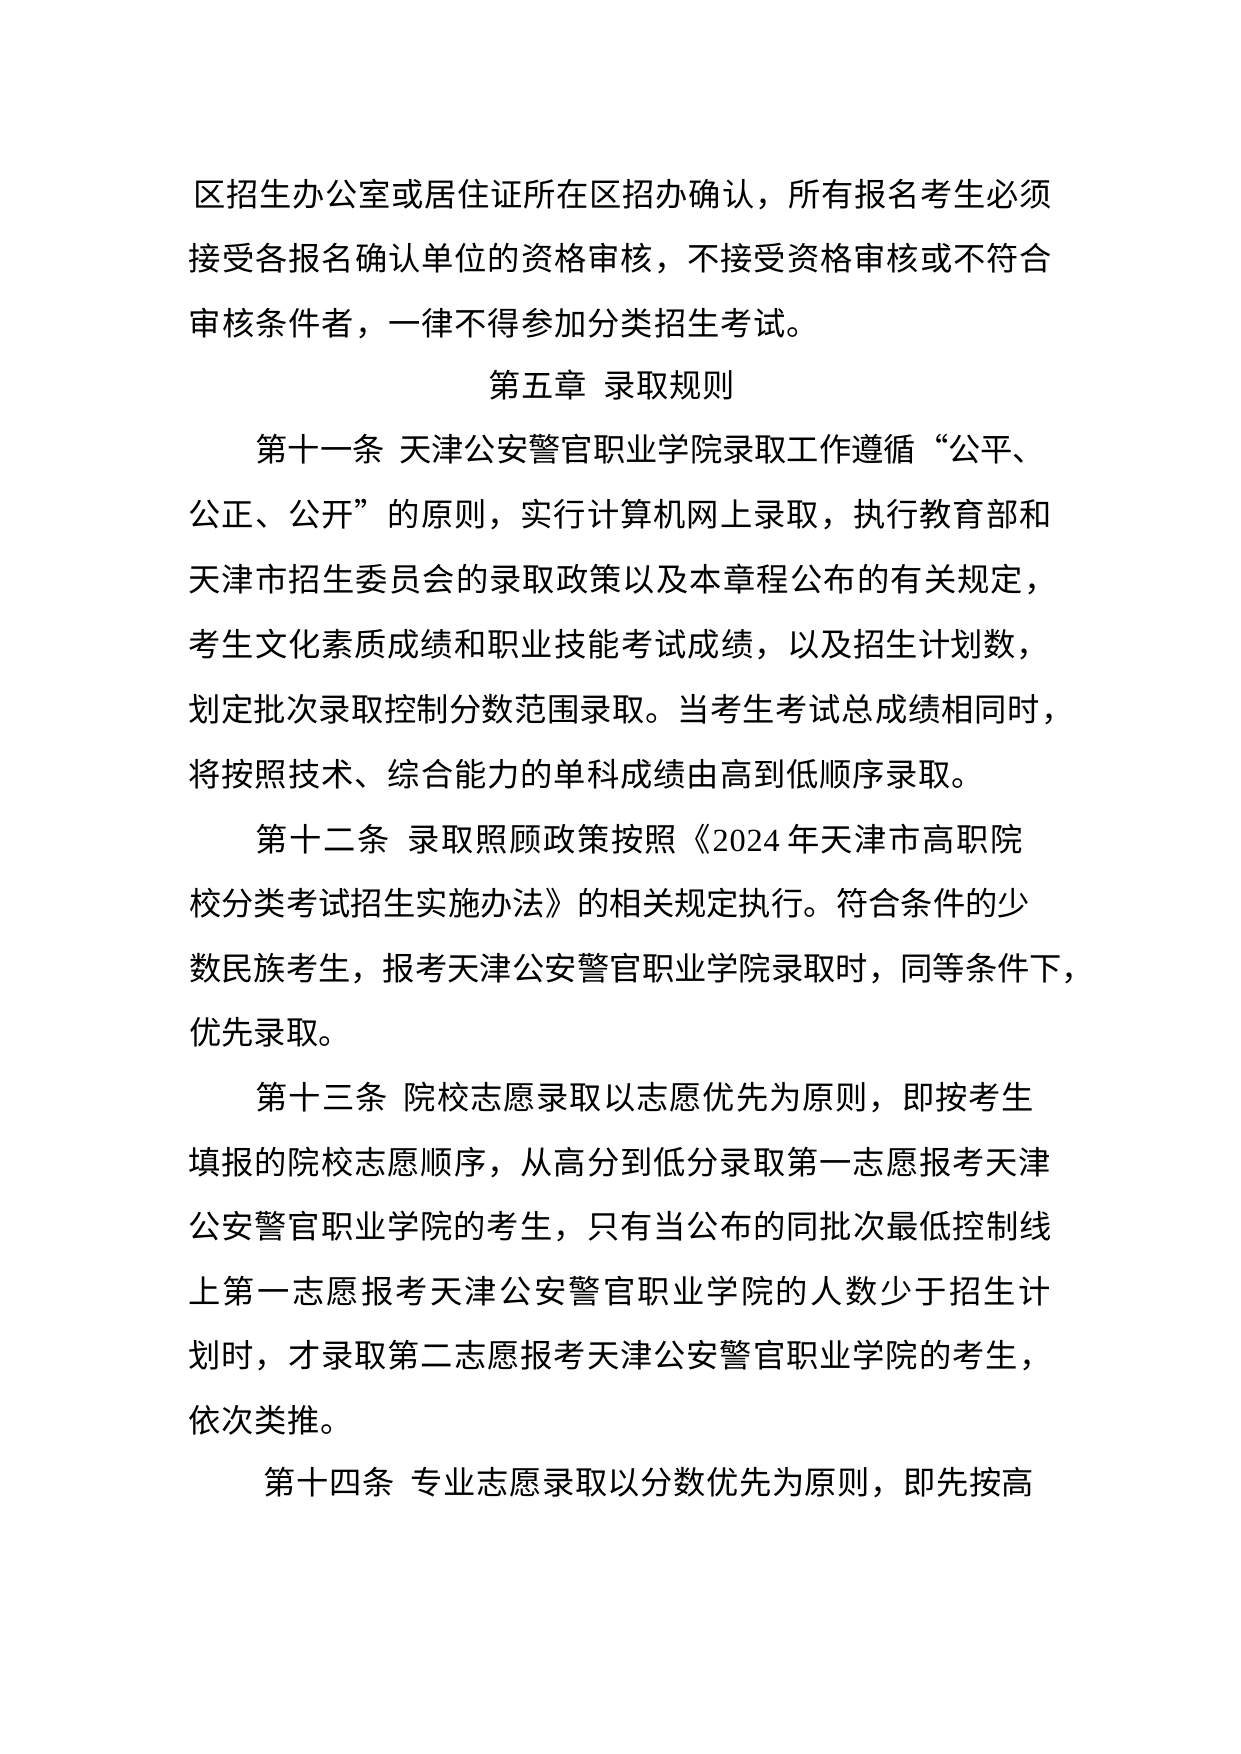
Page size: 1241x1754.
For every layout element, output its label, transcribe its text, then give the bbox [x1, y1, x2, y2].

text 第十三条 院校志愿录取以志愿优先为原则，即按考生 填报的院校志愿顺序，从高分到低分录取第一志愿报考天津 公安警官职业学院的考生，只有当公布的同批次最低控制线 上第一志愿报考天津公安警官职业学院的人数少于招生计 划时，才录取第二志愿报考天津公安警官职业学院的考生， 依次类推。 [188, 1072, 1053, 1441]
text 第十一条 天津公安警官职业学院录取工作遵循“公平、 公正、公开”的原则，实行计算机网上录取，执行教育部和 天津市招生委员会的录取政策以及本章程公布的有关规定， 考生文化素质成绩和职业技能考试成绩，以及招生计划数，划定批次录取控制分数范围录取。当考生考试总成绩相同时，将按照技术、综合能力的单科成绩由高到低顺序录取。 [188, 423, 1079, 795]
text 第十四条 专业志愿录取以分数优先为原则，即先按高 [186, 1459, 1079, 1503]
text 区招生办公室或居住证所在区招办确认，所有报名考生必须 接受各报名确认单位的资格审核，不接受资格审核或不符合 审核条件者，一律不得参加分类招生考试。 [189, 168, 1053, 344]
text 第五章 录取规则 [186, 362, 1079, 406]
text 第十二条 录取照顾政策按照《2024年天津市高职院 校分类考试招生实施办法》的相关规定执行。符合条件的少数民族考生，报考天津公安警官职业学院录取时，同等条件下，优先录取。 [189, 814, 1062, 1054]
